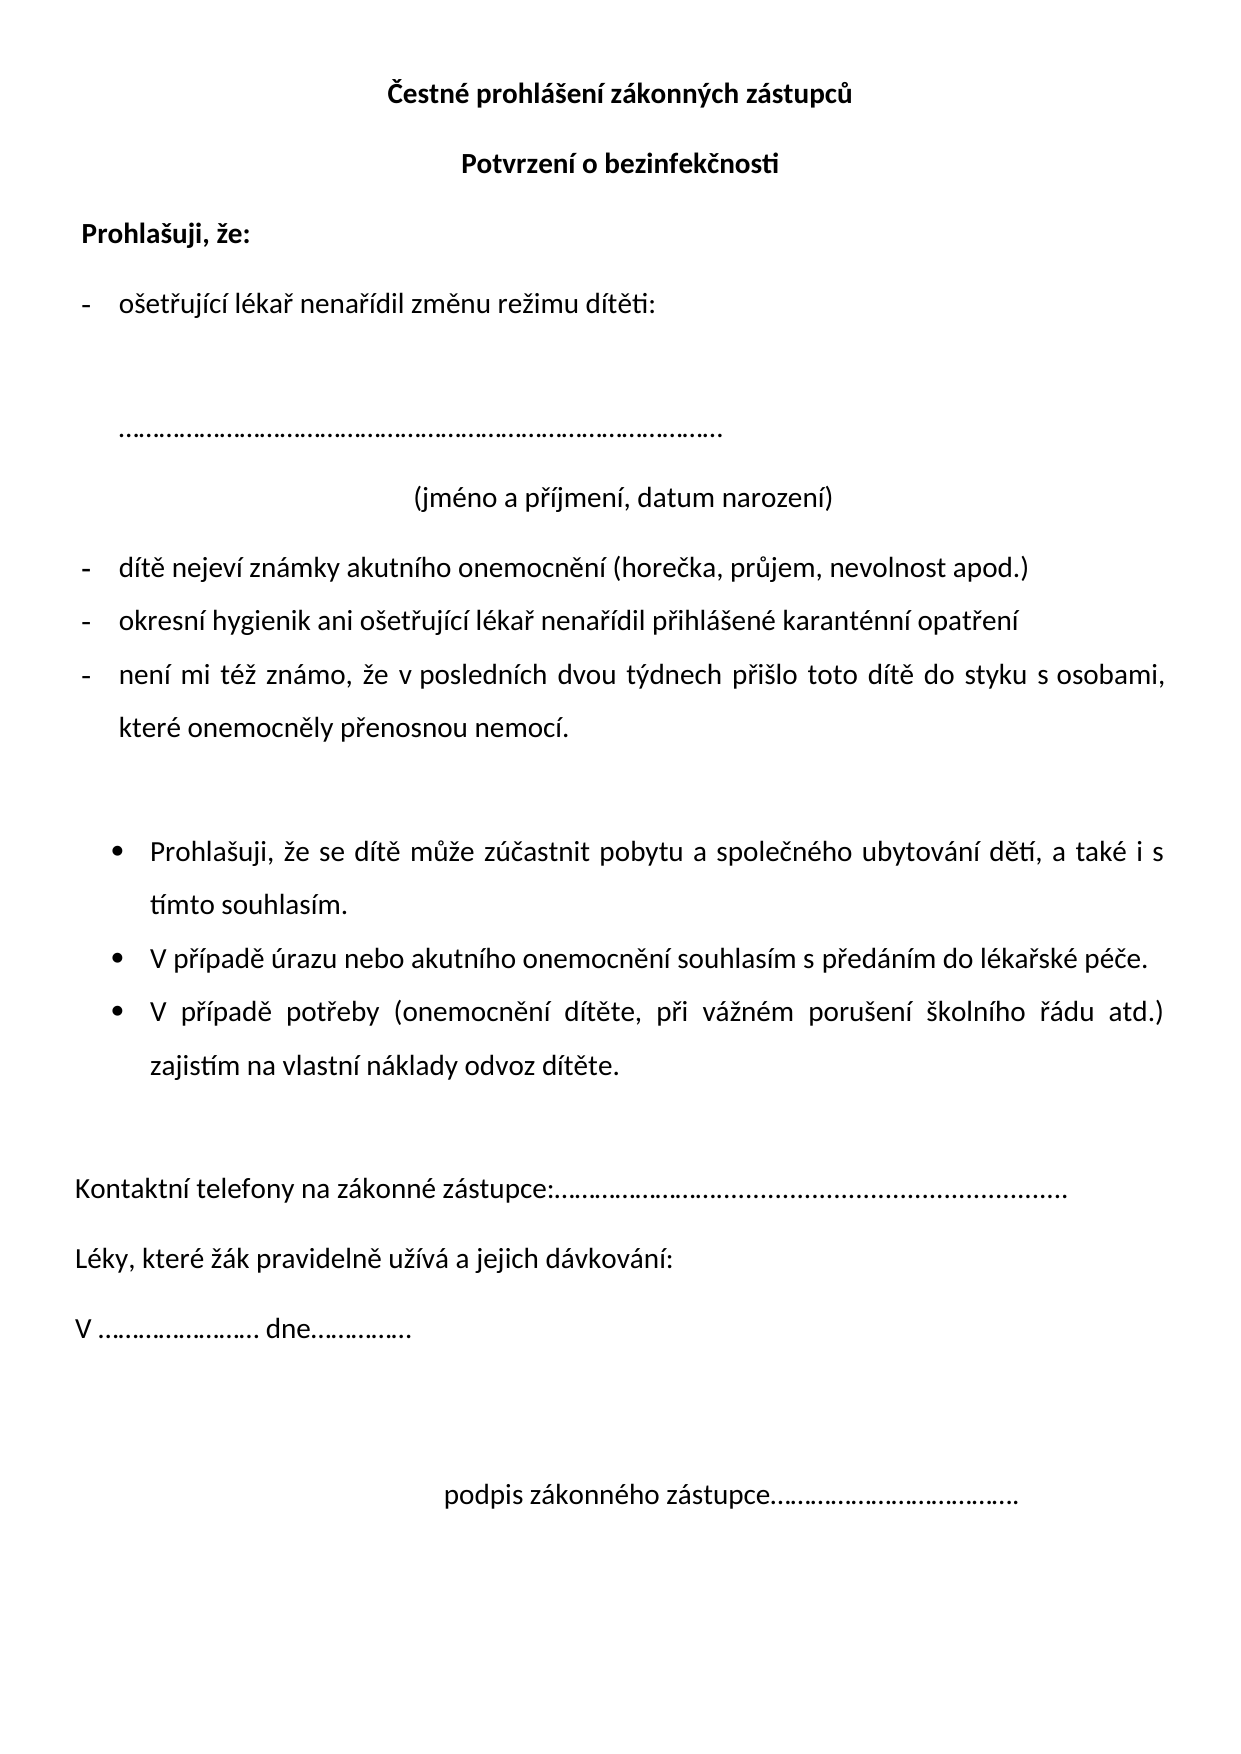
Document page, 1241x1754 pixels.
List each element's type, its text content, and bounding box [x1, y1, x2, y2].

text podpis zákonného zástupce………………………………. [370, 1476, 1165, 1511]
text Čestné prohlášení zákonných zástupců [75, 75, 1165, 111]
text Léky, které žák pravidelně užívá a jejich dávkování: [75, 1240, 1165, 1276]
list Prohlašuji, že se dítě může zúčastnit pobytu a společného ubytování dětí, a také i s tímto souhlasím. [112, 833, 1165, 922]
list V případě potřeby (onemocnění dítěte, při vážném porušení školního řádu atd.) zajistím na vlastní náklady odvoz dítěte. [112, 993, 1165, 1082]
list okresní hygienik ani ošetřující lékař nenařídil přihlášené karanténní opatření [81, 602, 1165, 638]
text Potvrzení o bezinfekčnosti [75, 145, 1165, 181]
text Kontaktní telefony na zákonné zástupce:……………………................................................ [75, 1170, 1165, 1206]
list dítě nejeví známky akutního onemocnění (horečka, průjem, nevolnost apod.) [81, 549, 1165, 585]
text V …………………… dne…………… [75, 1310, 1165, 1346]
list ošetřující lékař nenařídil změnu režimu dítěti: [81, 285, 1165, 321]
list není mi též známo, že v posledních dvou týdnech přišlo toto dítě do styku s osobami, které onemocněly přenosnou nemocí. [81, 656, 1165, 745]
text (jméno a příjmení, datum narození) [81, 479, 1165, 514]
text ……………………………………………………………………………… [119, 409, 1165, 444]
list V případě úrazu nebo akutního onemocnění souhlasím s předáním do lékařské péče. [112, 940, 1165, 975]
text Prohlašuji, že: [75, 215, 1165, 251]
